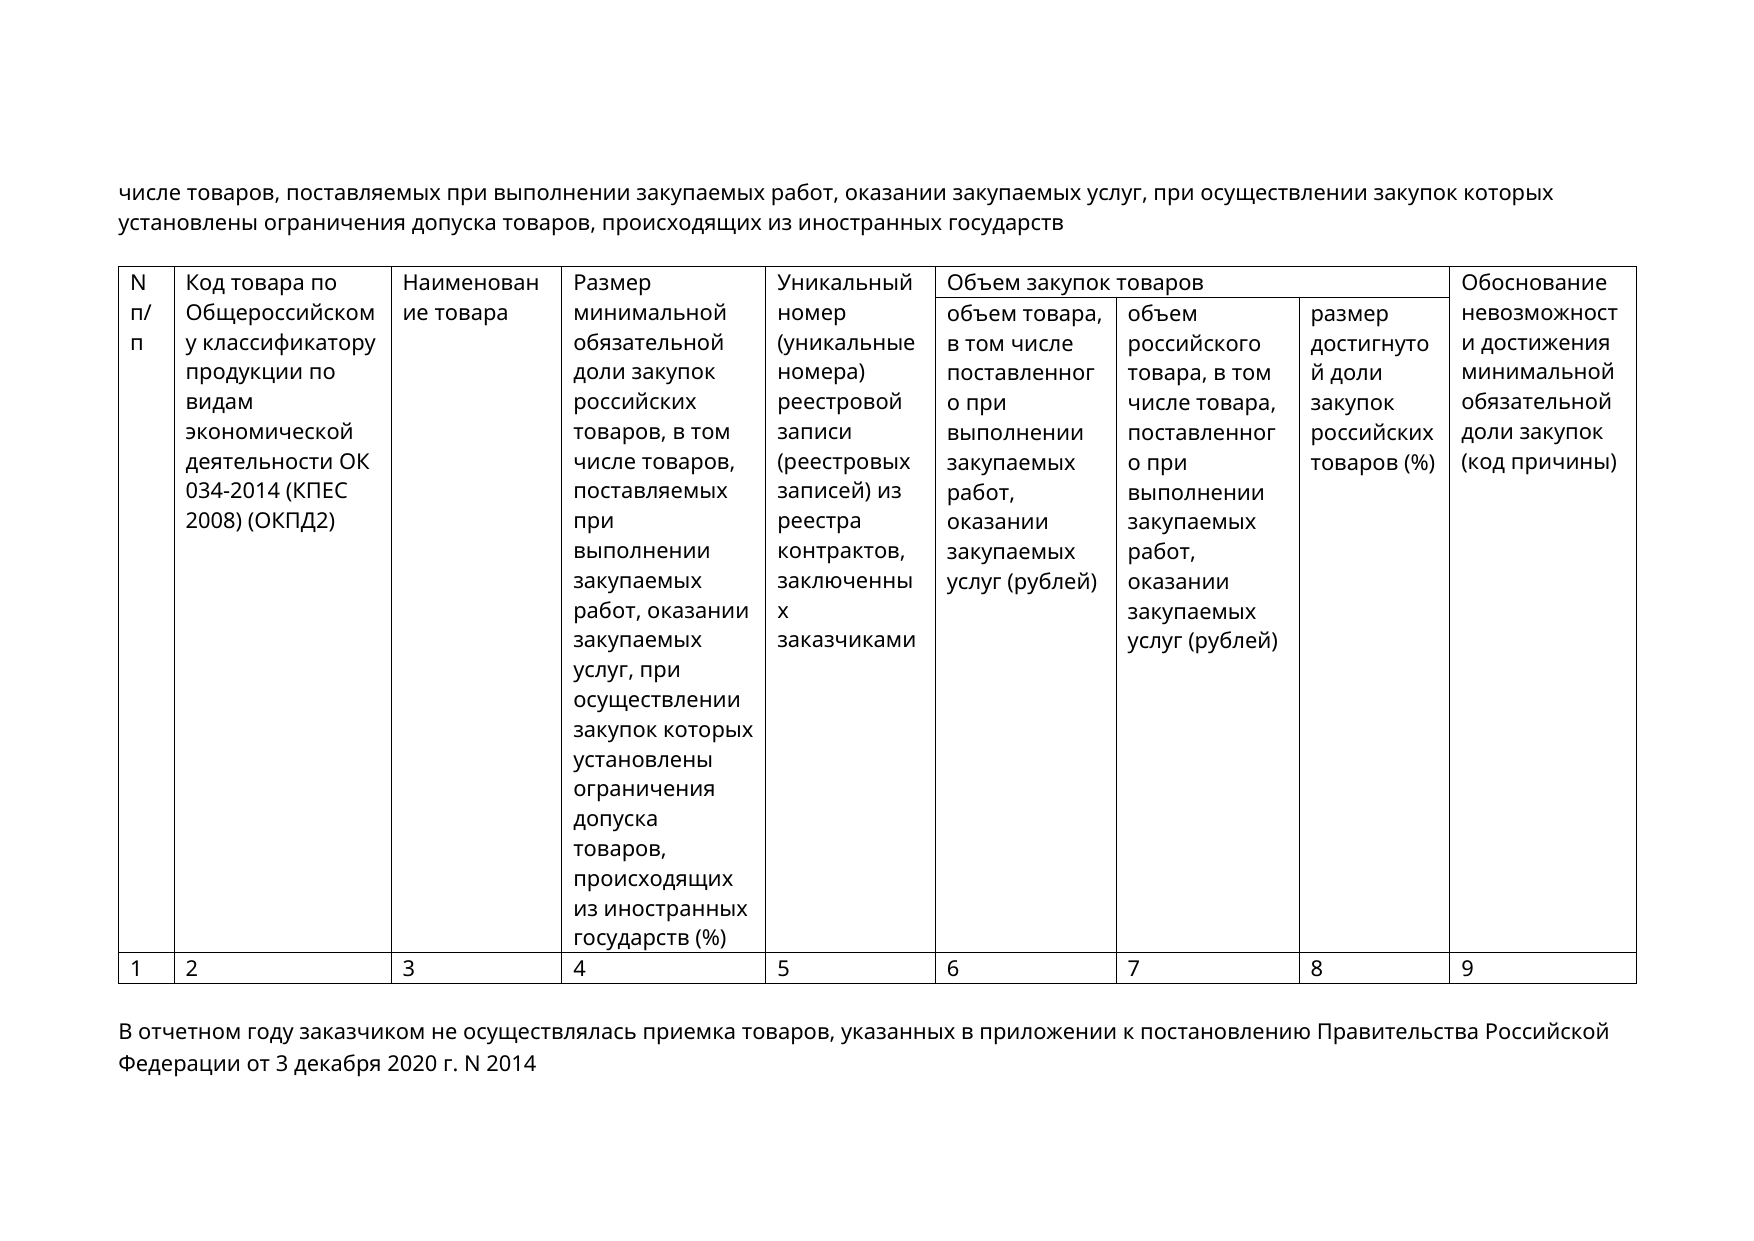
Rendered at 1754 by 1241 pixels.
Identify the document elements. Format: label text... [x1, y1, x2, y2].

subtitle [118, 177, 1636, 237]
table_header Размер минимальной обязательной доли закупок российских товаров, в том числе товаров, поставляемых при выполнении закупаемых работ, оказании закупаемых услуг, при осуществлении закупок которых установлены ограничения допуска товаров, происходящих из иностранных государств (%) [562, 267, 765, 952]
table_cell 3 [392, 953, 561, 983]
table_cell 5 [766, 953, 935, 983]
table_cell 2 [175, 953, 391, 983]
table_cell размер достигнутой доли закупок российских товаров (%) [1300, 298, 1449, 952]
table_header Объем закупок товаров [936, 267, 1449, 297]
table_cell 4 [562, 953, 765, 983]
table_cell объем российского товара, в том числе товара, поставленного при выполнении закупаемых работ, оказании закупаемых услуг (рублей) [1117, 298, 1299, 952]
table_header N п/п [119, 267, 174, 952]
text В отчетном году заказчиком не осуществлялась приемка товаров, указанных в приложении к постановлению Правительства Российской Федерации от 3 декабря 2020 г. N 2014 [118, 984, 1636, 1078]
table_cell 9 [1450, 953, 1636, 983]
table_header Наименование товара [392, 267, 561, 952]
table_header Код товара по Общероссийскому классификатору продукции по видам экономической деятельности ОК 034-2014 (КПЕС 2008) (ОКПД2) [175, 267, 391, 952]
table_cell 1 [119, 953, 174, 983]
table_header Обоснование невозможности достижения минимальной обязательной доли закупок (код причины) [1450, 267, 1636, 952]
table_cell объем товара, в том числе поставленного при выполнении закупаемых работ, оказании закупаемых услуг (рублей) [936, 298, 1116, 952]
table_cell 6 [936, 953, 1116, 983]
table_cell 7 [1117, 953, 1299, 983]
table_header Уникальный номер (уникальные номера) реестровой записи (реестровых записей) из реестра контрактов, заключенных заказчиками [766, 267, 935, 952]
table_cell 8 [1300, 953, 1449, 983]
